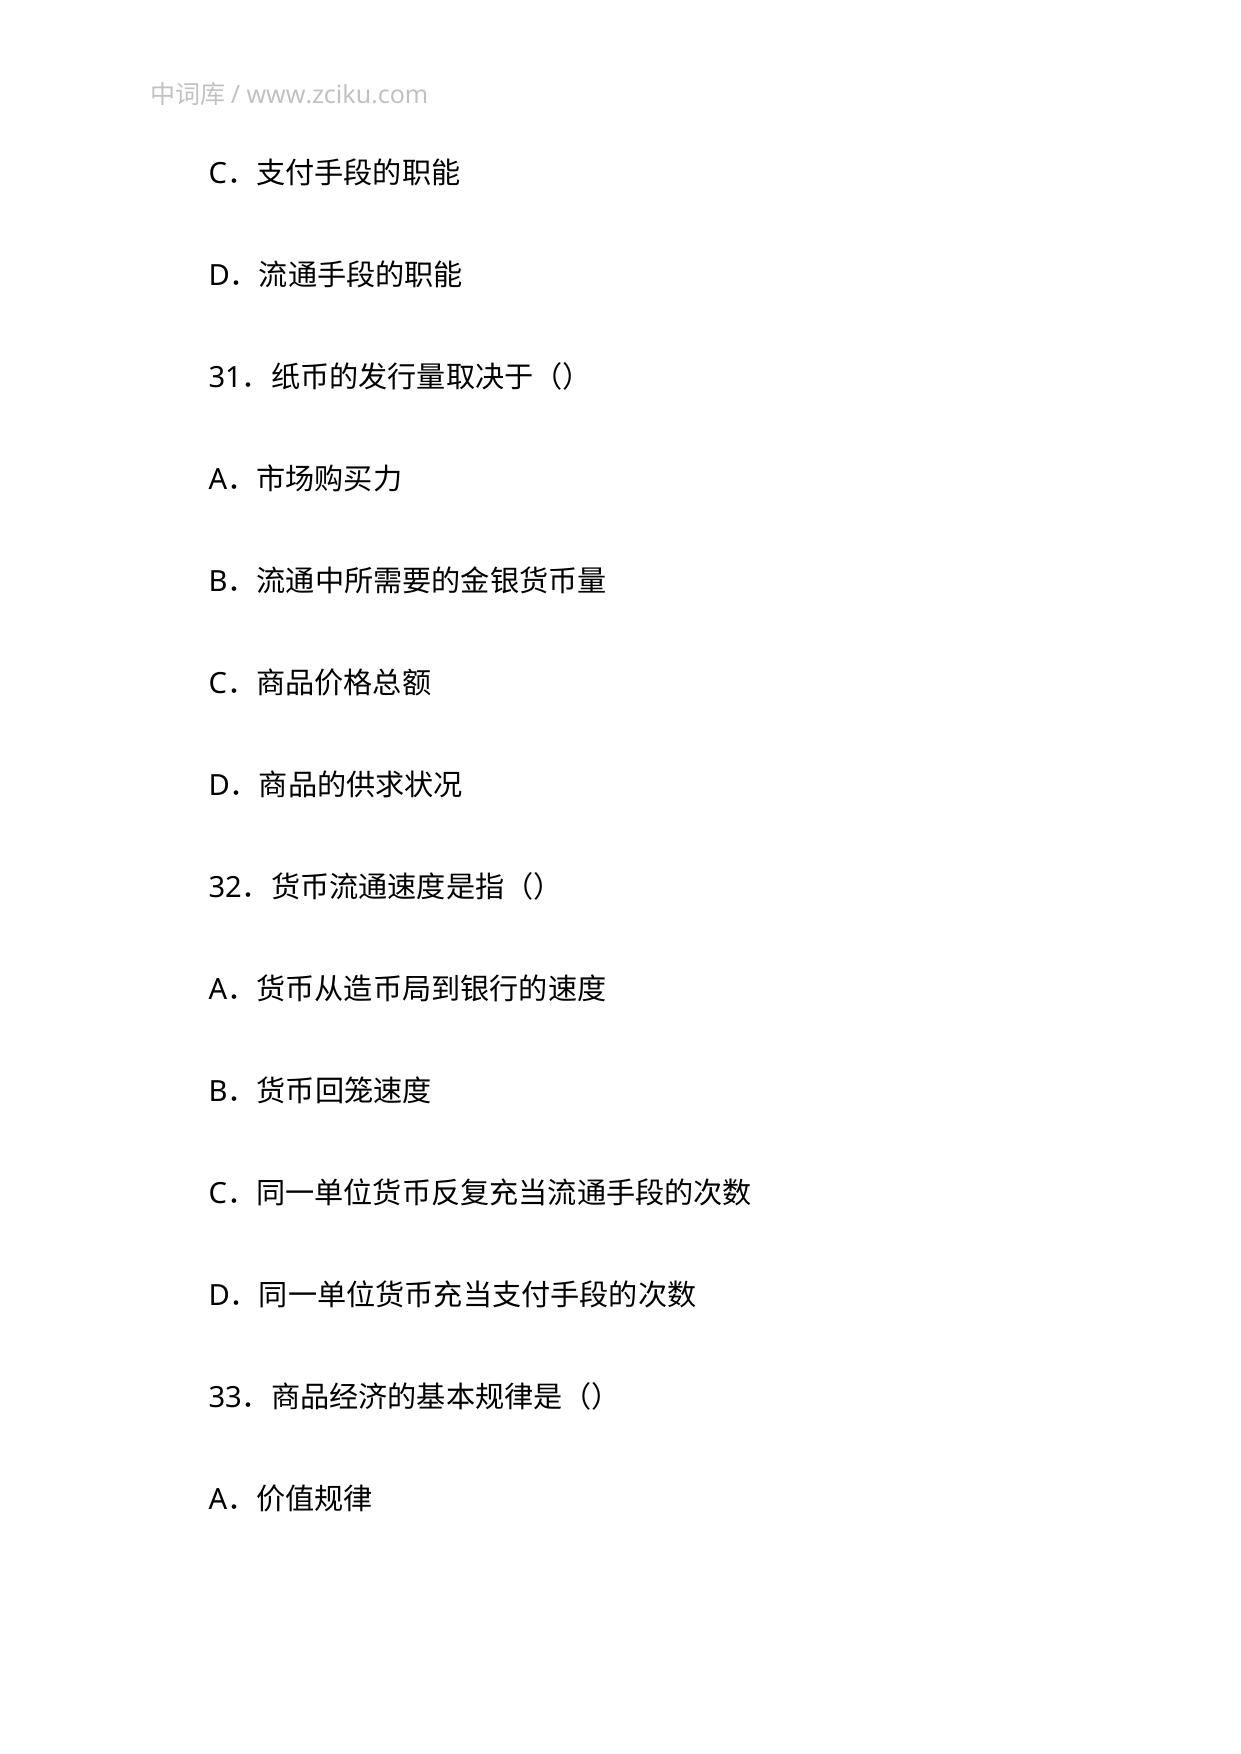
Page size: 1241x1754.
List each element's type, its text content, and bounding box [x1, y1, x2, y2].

text C．商品价格总额 [150, 660, 1090, 702]
text C．支付手段的职能 [150, 150, 1090, 192]
text A．市场购买力 [150, 456, 1090, 498]
text D．流通手段的职能 [150, 252, 1090, 294]
text 33．商品经济的基本规律是（） [150, 1374, 1090, 1416]
text 32．货币流通速度是指（） [150, 864, 1090, 906]
text D．商品的供求状况 [150, 762, 1090, 804]
text B．流通中所需要的金银货币量 [150, 558, 1090, 600]
text 31．纸币的发行量取决于（） [150, 354, 1090, 396]
text A．货币从造币局到银行的速度 [150, 966, 1090, 1008]
text A．价值规律 [150, 1476, 1090, 1518]
text D．同一单位货币充当支付手段的次数 [150, 1272, 1090, 1314]
text B．货币回笼速度 [150, 1068, 1090, 1110]
text C．同一单位货币反复充当流通手段的次数 [150, 1170, 1090, 1212]
